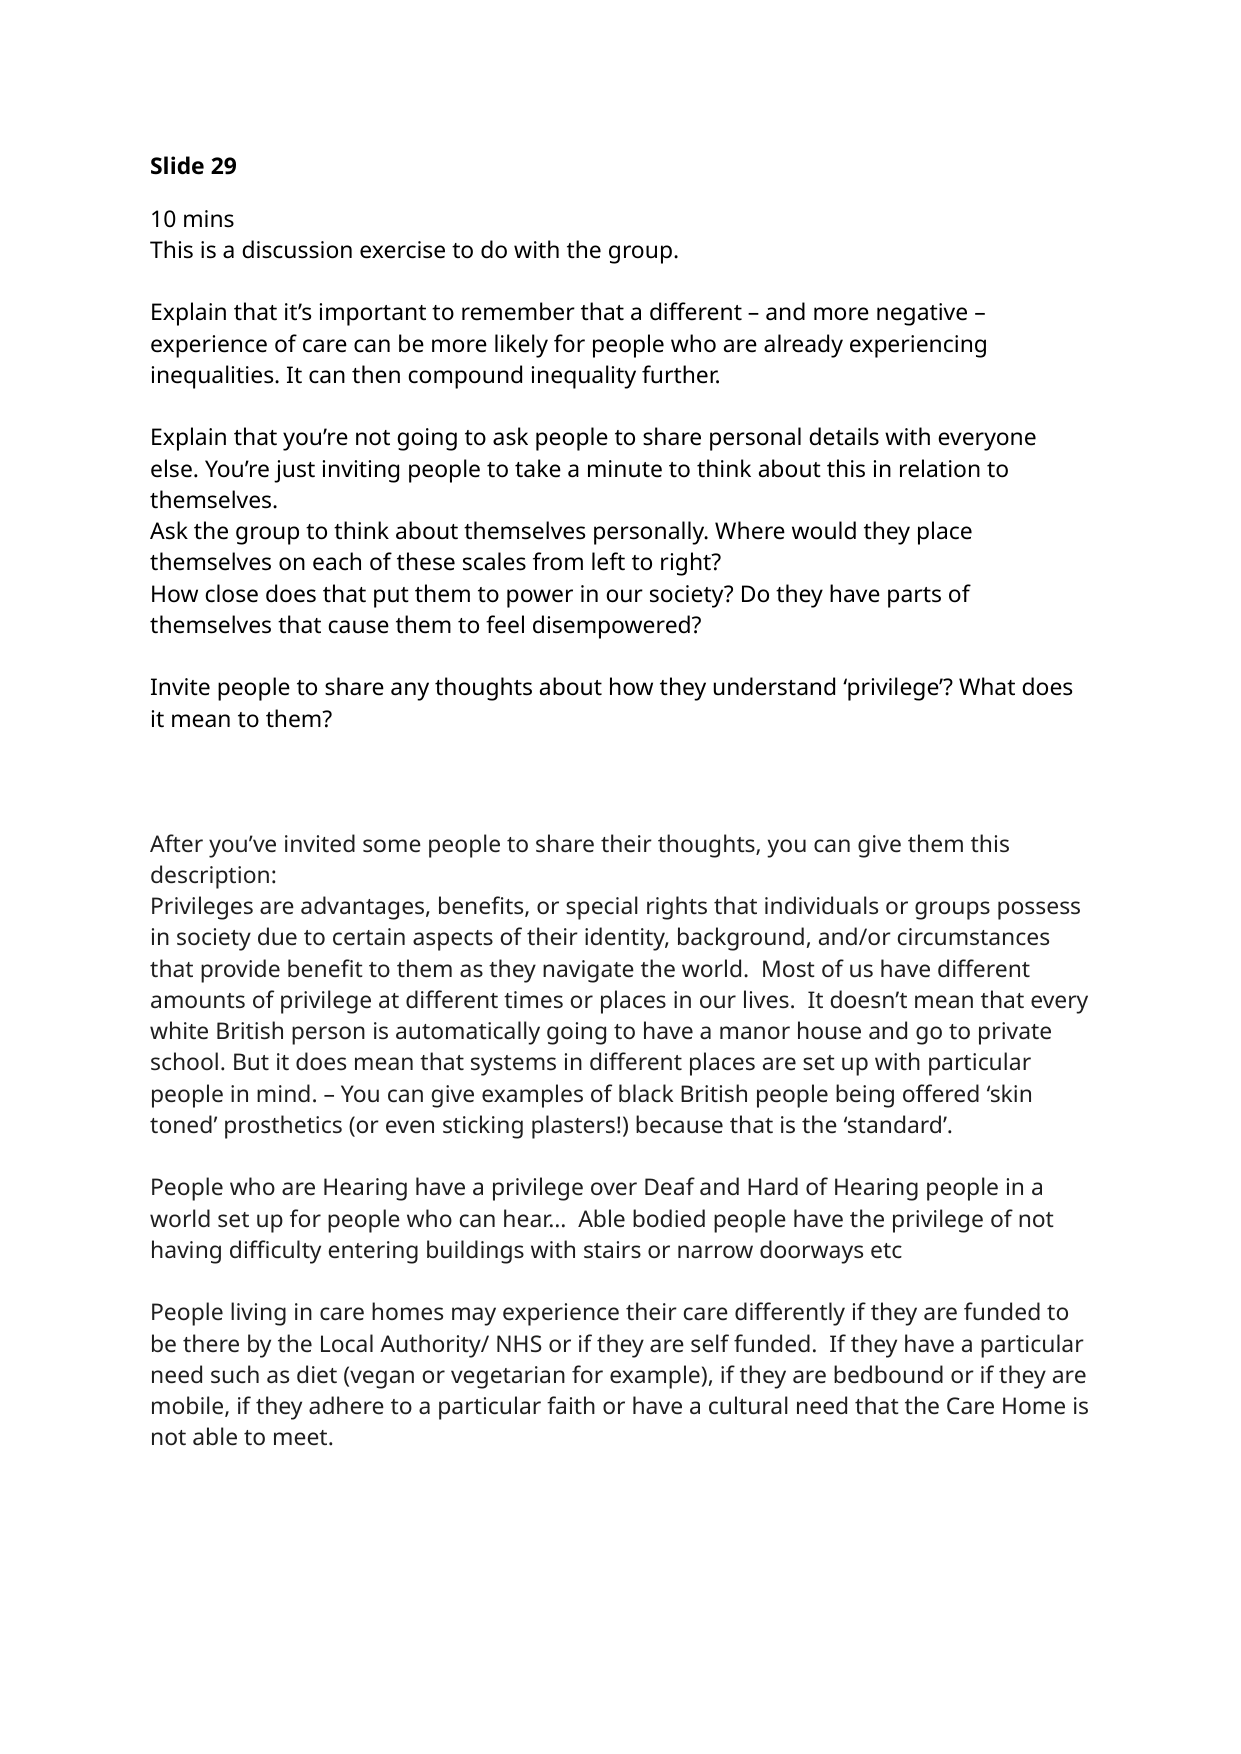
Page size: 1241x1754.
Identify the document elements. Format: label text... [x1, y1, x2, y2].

text Invite people to share any thoughts about how they understand ‘privilege’? What does it mean to them? [150, 671, 1090, 734]
text People living in care homes may experience their care differently if they are funded to be there by the Local Authority/ NHS or if they are self funded. If they have a particular need such as diet (vegan or vegetarian for example), if they are bedbound or if they are mobile, if they adhere to a particular faith or have a cultural need that the Care Home is not able to meet. [150, 1296, 1090, 1453]
text Explain that you’re not going to ask people to share personal details with everyone else. You’re just inviting people to take a minute to think about this in relation to themselves. [150, 421, 1090, 515]
text Ask the group to think about themselves personally. Where would they place themselves on each of these scales from left to right? [150, 515, 1090, 578]
text Slide 29 [150, 150, 1090, 181]
text This is a discussion exercise to do with the group. [150, 234, 1090, 265]
text 10 mins [150, 203, 1090, 234]
text Explain that it’s important to remember that a different – and more negative – experience of care can be more likely for people who are already experiencing inequalities. It can then compound inequality further. [150, 296, 1090, 390]
text After you’ve invited some people to share their thoughts, you can give them this description: Privileges are advantages, benefits, or special rights that individuals or groups possess in society due to certain aspects of their identity, background, and/or circumstances that provide benefit to them as they navigate the world. Most of us have different amounts of privilege at different times or places in our lives. It doesn’t mean that every white British person is automatically going to have a manor house and go to private school. But it does mean that systems in different places are set up with particular people in mind. – You can give examples of black British people being offered ‘skin toned’ prosthetics (or even sticking plasters!) because that is the ‘standard’. [150, 828, 1090, 1140]
text How close does that put them to power in our society? Do they have parts of themselves that cause them to feel disempowered? [150, 578, 1090, 640]
text People who are Hearing have a privilege over Deaf and Hard of Hearing people in a world set up for people who can hear… Able bodied people have the privilege of not having difficulty entering buildings with stairs or narrow doorways etc [150, 1171, 1090, 1265]
